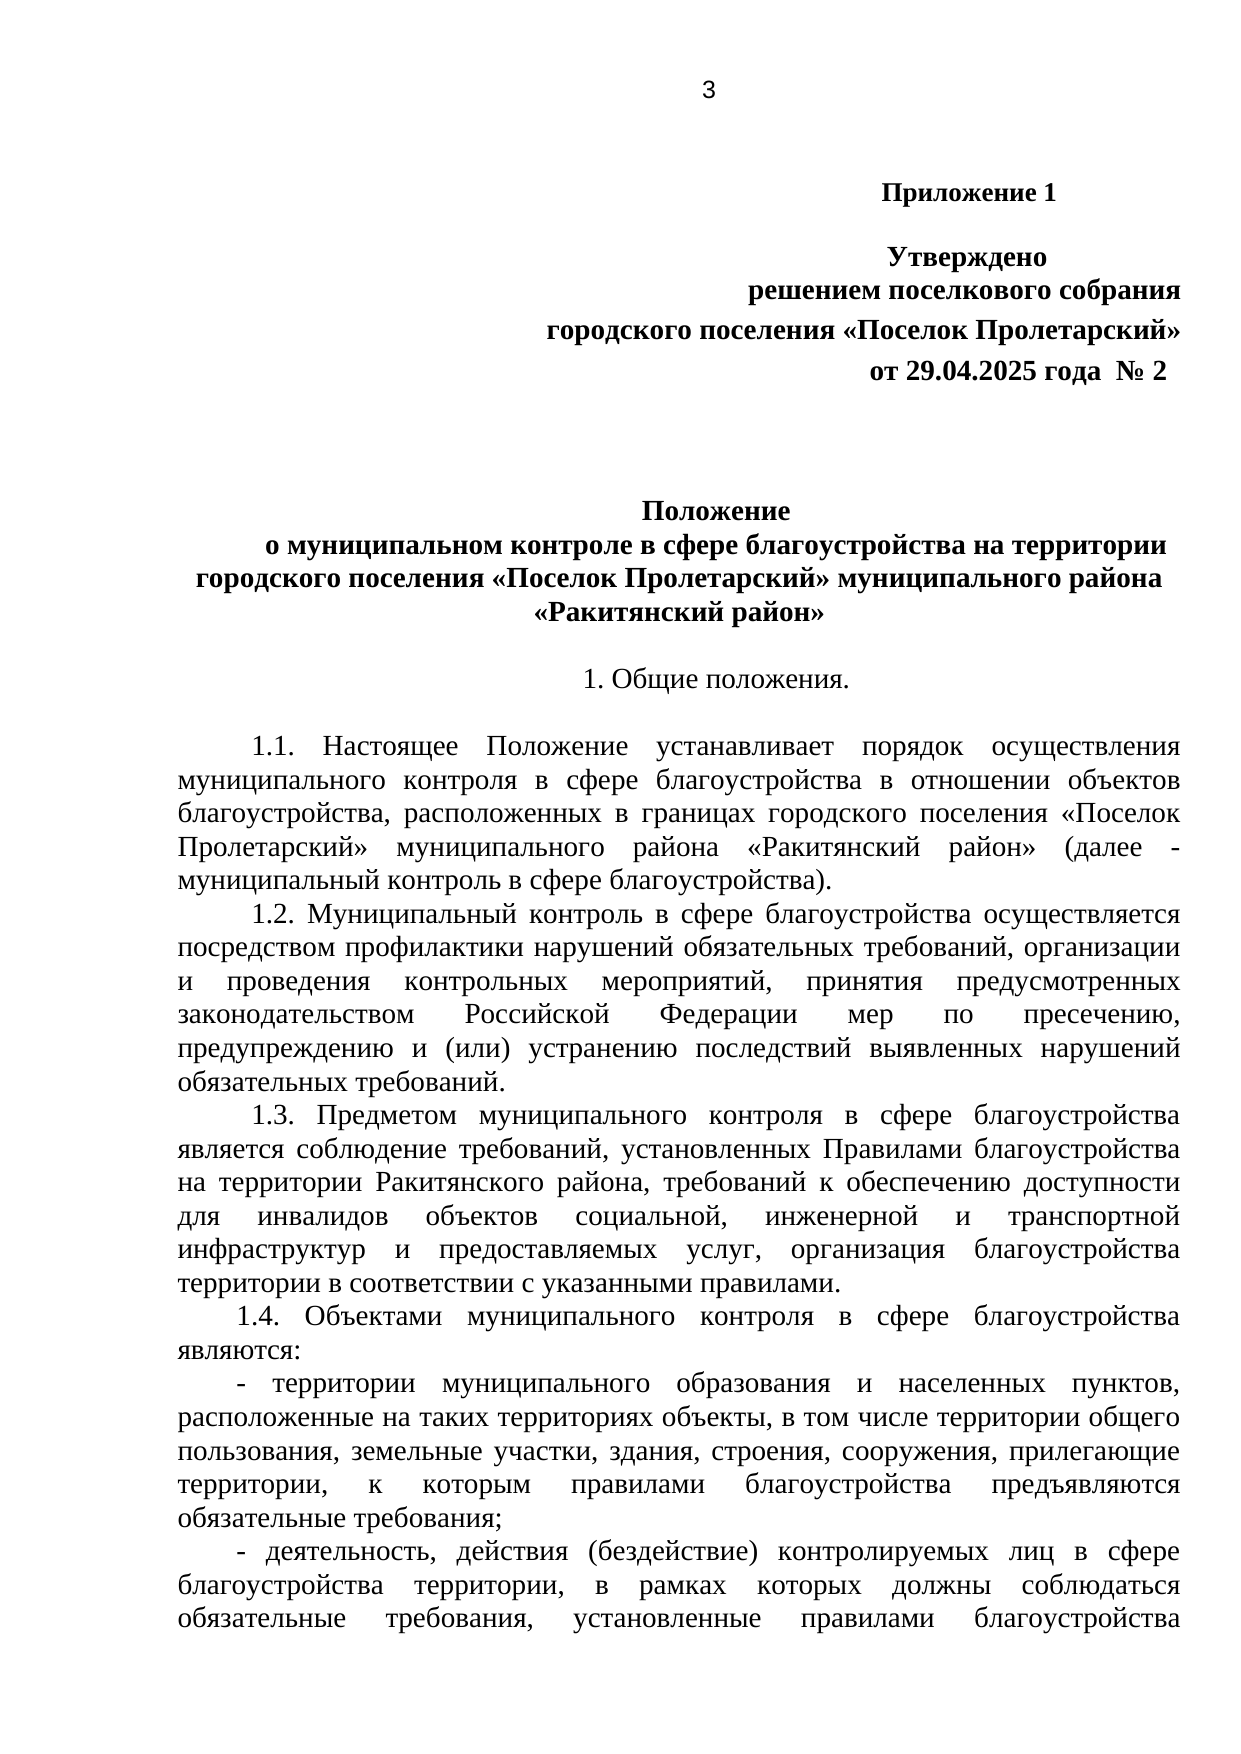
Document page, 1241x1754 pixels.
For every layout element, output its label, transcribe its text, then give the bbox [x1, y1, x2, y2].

text 1.1. Настоящее Положение устанавливает порядок осуществления муниципального контроля в сфере благоустройства в отношении объектов благоустройства, расположенных в границах городского поселения «Поселок Пролетарский» муниципального района «Ракитянский район» (далее - муниципальный контроль в сфере благоустройства). [177, 728, 1181, 896]
text Утверждено [177, 239, 1181, 272]
text от 29.04.2025 года № 2 [693, 353, 1181, 386]
text 1. Общие положения. [177, 661, 1181, 695]
text Приложение 1 [177, 176, 1181, 208]
text о муниципальном контроле в сфере благоустройства на территории городского поселения «Поселок Пролетарский» муниципального района «Ракитянский район» [177, 527, 1181, 628]
text 1.3. Предметом муниципального контроля в сфере благоустройства является соблюдение требований, установленных Правилами благоустройства на территории Ракитянского района, требований к обеспечению доступности для инвалидов объектов социальной, инженерной и транспортной инфраструктур и предоставляемых услуг, организация благоустройства территории в соответствии с указанными правилами. [177, 1097, 1181, 1298]
text 1.4. Объектами муниципального контроля в сфере благоустройства являются: [177, 1298, 1181, 1366]
text решением поселкового собрания [244, 272, 1181, 306]
text 1.2. Муниципальный контроль в сфере благоустройства осуществляется посредством профилактики нарушений обязательных требований, организации и проведения контрольных мероприятий, принятия предусмотренных законодательством Российской Федерации мер по пресечению, предупреждению и (или) устранению последствий выявленных нарушений обязательных требований. [177, 896, 1181, 1097]
text городского поселения «Поселок Пролетарский» [244, 312, 1181, 346]
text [177, 1533, 1181, 1634]
list - территории муниципального образования и населенных пунктов, расположенные на таких территориях объекты, в том числе территории общего пользования, земельные участки, здания, строения, сооружения, прилегающие территории, к которым правилами благоустройства предъявляются обязательные требования; [177, 1366, 1181, 1533]
text Положение [177, 493, 1181, 527]
